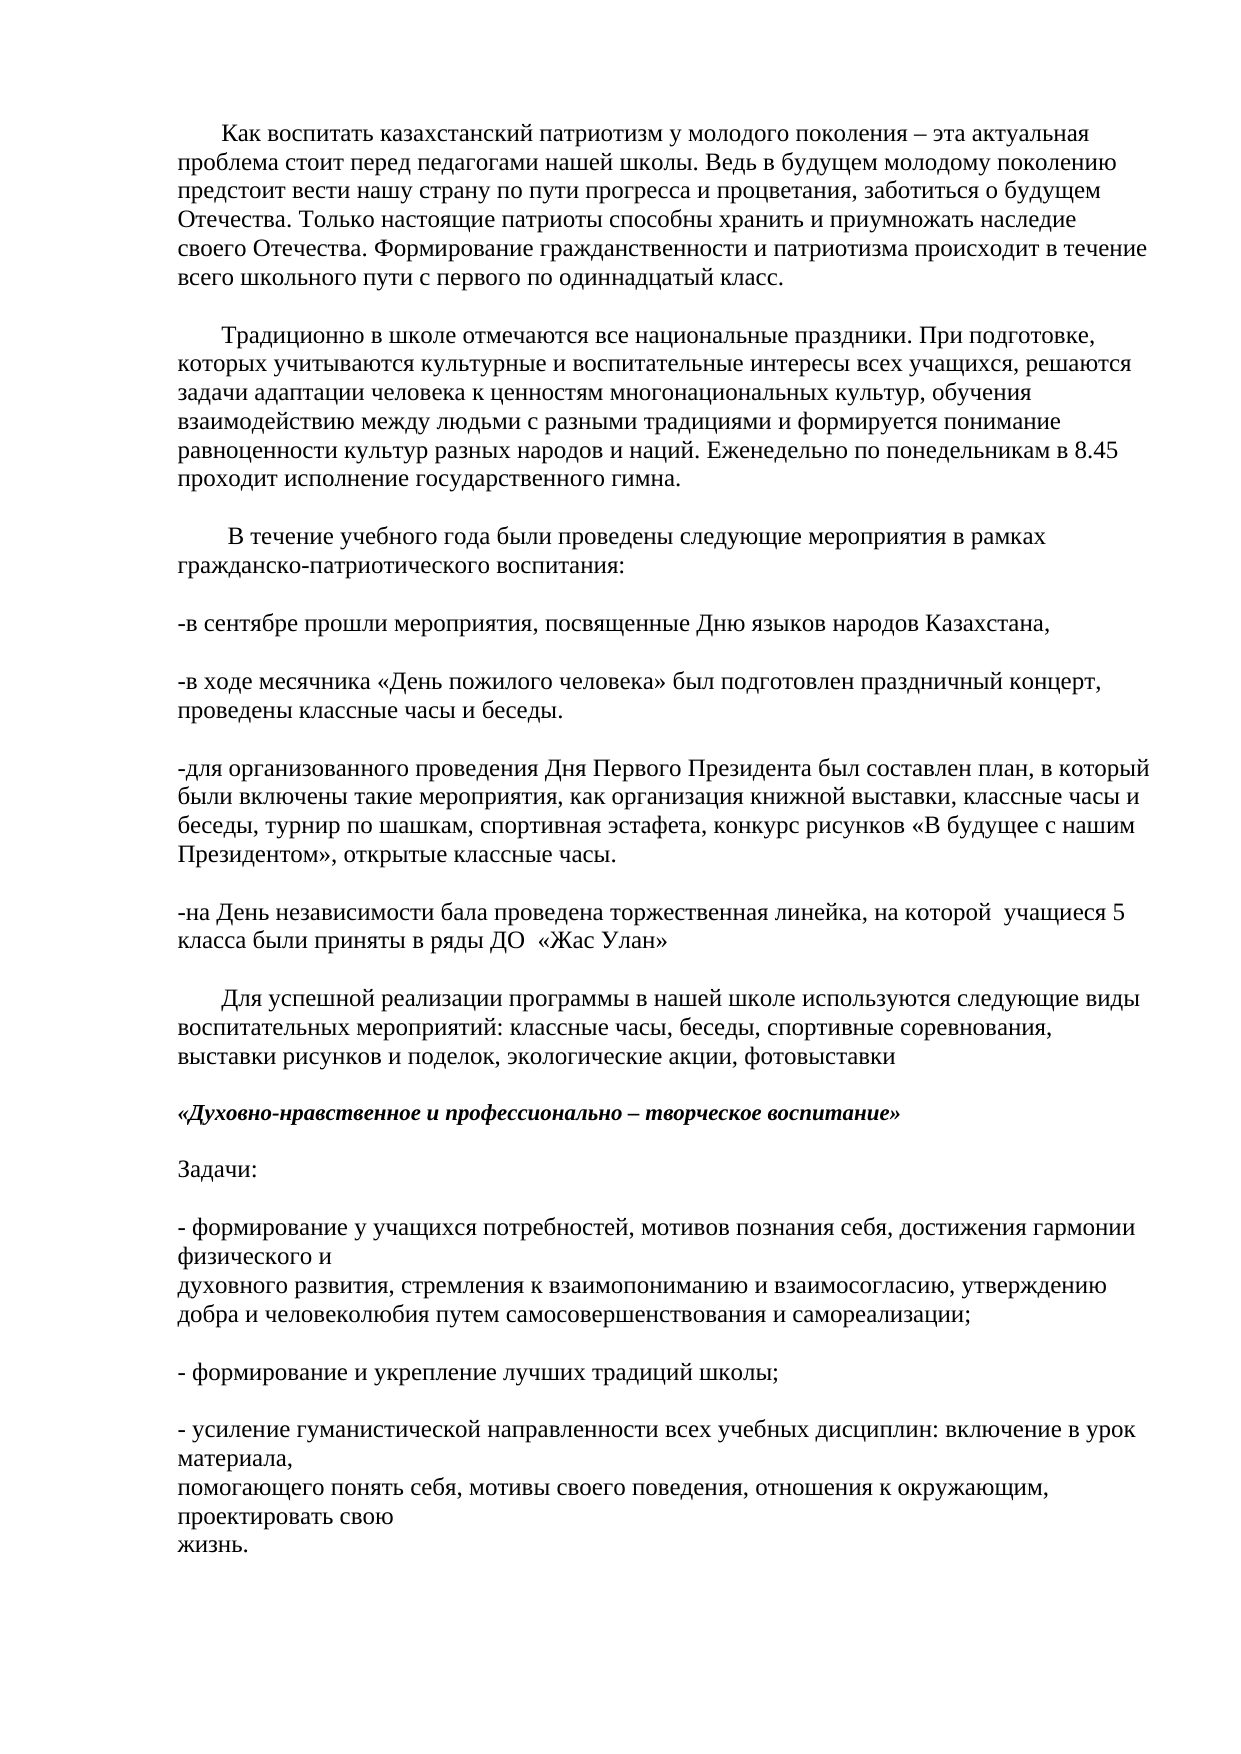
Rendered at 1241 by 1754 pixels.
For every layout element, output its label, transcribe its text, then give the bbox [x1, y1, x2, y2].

text - формирование и укрепление лучших традиций школы; [177, 1357, 1152, 1385]
text -на День независимости бала проведена торжественная линейка, на которой учащиеся 5 класса были приняты в ряды ДО «Жас Улан» [177, 897, 1152, 954]
text -в сентябре прошли мероприятия, посвященные Дню языков народов Казахстана, [177, 608, 1152, 637]
text - формирование у учащихся потребностей, мотивов познания себя, достижения гармонии физического и духовного развития, стремления к взаимопониманию и взаимосогласию, утверждению добра и человеколюбия путем самосовершенствования и самореализации; [177, 1212, 1152, 1327]
text Как воспитать казахстанский патриотизм у молодого поколения – эта актуальная проблема стоит перед педагогами нашей школы. Ведь в будущем молодому поколению предстоит вести нашу страну по пути прогресса и процветания, заботиться о будущем Отечества. Только настоящие патриоты способны хранить и приумножать наследие своего Отечества. Формирование гражданственности и патриотизма происходит в течение всего школьного пути с первого по одиннадцатый класс. [177, 118, 1152, 291]
text -для организованного проведения Дня Первого Президента был составлен план, в который были включены такие мероприятия, как организация книжной выставки, классные часы и беседы, турнир по шашкам, спортивная эстафета, конкурс рисунков «В будущее с нашим Президентом», открытые классные часы. [177, 753, 1152, 868]
text Задачи: [177, 1154, 1152, 1183]
text «Духовно-нравственное и профессионально – творческое воспитание» [177, 1099, 1152, 1125]
text Для успешной реализации программы в нашей школе используются следующие виды воспитательных мероприятий: классные часы, беседы, спортивные соревнования, выставки рисунков и поделок, экологические акции, фотовыставки [177, 983, 1152, 1070]
text В течение учебного года были проведены следующие мероприятия в рамках гражданско-патриотического воспитания: [177, 521, 1152, 579]
text Традиционно в школе отмечаются все национальные праздники. При подготовке, которых учитываются культурные и воспитательные интересы всех учащихся, решаются задачи адаптации человека к ценностям многонациональных культур, обучения взаимодействию между людьми с разными традициями и формируется понимание равноценности культур разных народов и наций. Еженедельно по понедельникам в 8.45 проходит исполнение государственного гимна. [177, 320, 1152, 492]
text - усиление гуманистической направленности всех учебных дисциплин: включение в урок материала, помогающего понять себя, мотивы своего поведения, отношения к окружающим, проектировать свою жизнь. [177, 1414, 1152, 1558]
text -в ходе месячника «День пожилого человека» был подготовлен праздничный концерт, проведены классные часы и беседы. [177, 666, 1152, 723]
